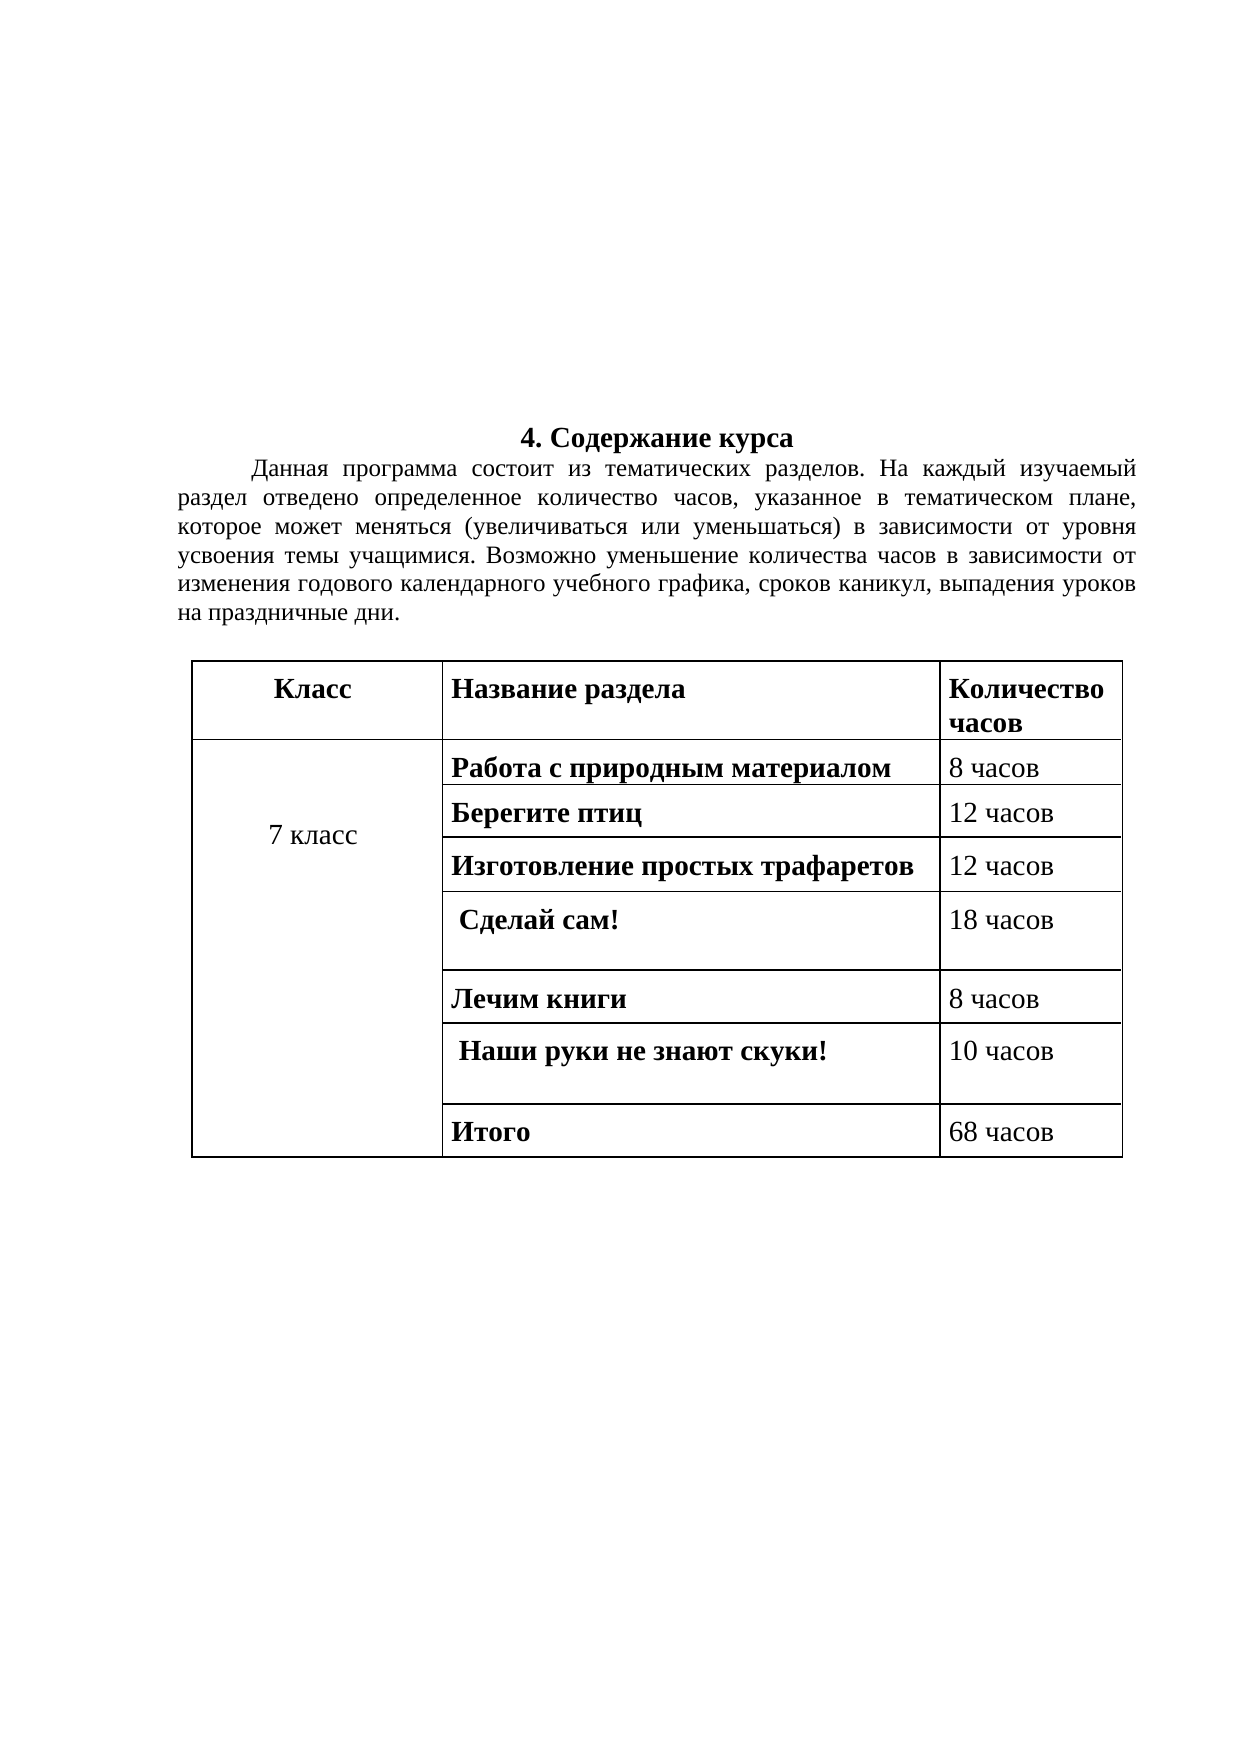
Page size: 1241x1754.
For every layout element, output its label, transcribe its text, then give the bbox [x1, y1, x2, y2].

table_header Класс [193, 662, 442, 739]
table_cell 18 часов [941, 891, 1122, 969]
table_cell 7 класс [193, 740, 442, 969]
table_cell 68 часов [941, 1103, 1122, 1156]
table_cell Лечим книги [443, 971, 939, 1022]
table_cell 10 часов [941, 1022, 1122, 1103]
table_cell 8 часов [941, 739, 1122, 784]
table_header Количество часов [941, 662, 1122, 739]
table_header Название раздела [443, 662, 939, 739]
table_cell Изготовление простых трафаретов [443, 838, 939, 891]
table_cell Берегите птиц [443, 785, 939, 836]
table_cell Работа с природным материалом [443, 740, 939, 784]
table_cell [193, 969, 442, 1156]
table_cell 12 часов [941, 784, 1122, 836]
table_cell 8 часов [941, 969, 1122, 1022]
table_cell 12 часов [941, 836, 1122, 891]
table_cell Сделай сам! [443, 892, 939, 969]
text Данная программа состоит из тематических разделов. На каждый изучаемый раздел отведено определенное количество часов, указанное в тематическом плане, которое может меняться (увеличиваться или уменьшаться) в зависимости от уровня усвоения темы учащимися. Возможно уменьшение количества часов в зависимости от изменения годового календарного учебного графика, сроков каникул, выпадения уроков на праздничные дни. [177, 453, 1137, 626]
table_cell Наши руки не знают скуки! [443, 1024, 939, 1103]
table_cell Итого [443, 1105, 939, 1156]
text 4. Содержание курса [177, 420, 1137, 453]
